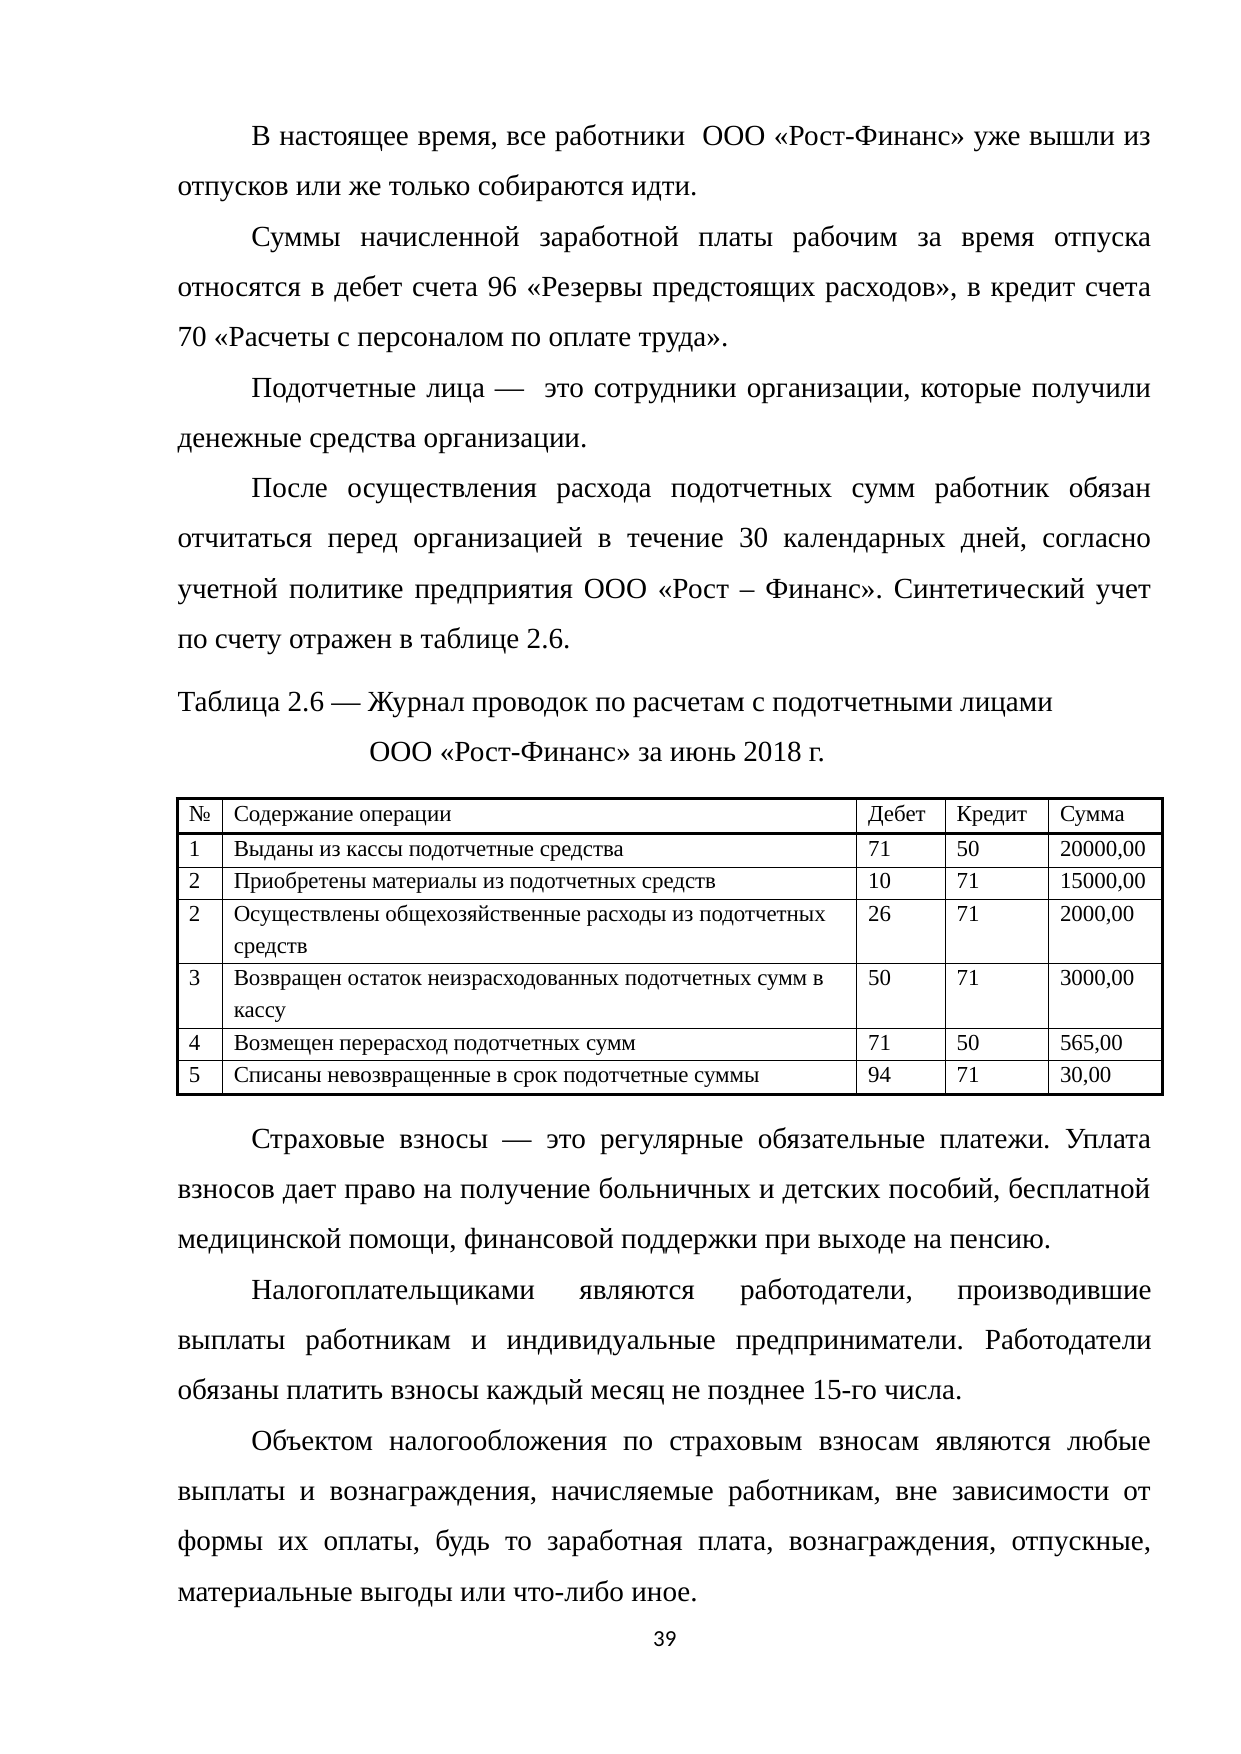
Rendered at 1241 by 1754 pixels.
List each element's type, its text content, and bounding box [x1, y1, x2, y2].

table_header № [179, 800, 222, 832]
table_cell Выданы из кассы подотчетные средства [223, 835, 856, 867]
table_cell 94 [857, 1061, 945, 1093]
table_cell 50 [946, 1029, 1048, 1060]
table_header Кредит [946, 800, 1048, 832]
table_cell Осуществлены общехозяйственные расходы из подотчетных средств [223, 900, 856, 963]
table_header Содержание операции [223, 800, 856, 832]
table_cell Приобретены материалы из подотчетных средств [223, 868, 856, 899]
table_cell Возвращен остаток неизрасходованных подотчетных сумм в кассу [223, 964, 856, 1027]
table_cell 26 [857, 900, 945, 963]
table_cell 71 [857, 835, 945, 867]
text Налогоплательщиками являются работодатели, производившие выплаты работникам и индивидуальные предприниматели. Работодатели обязаны платить взносы каждый месяц не позднее 15-го числа. [177, 1272, 1152, 1406]
table_cell 3000,00 [1049, 964, 1161, 1027]
table_cell 30,00 [1049, 1061, 1161, 1093]
table_cell Возмещен перерасход подотчетных сумм [223, 1029, 856, 1060]
table_cell 50 [946, 835, 1048, 867]
table_cell 10 [857, 868, 945, 899]
table_cell 71 [946, 900, 1048, 963]
text Страховые взносы — это регулярные обязательные платежи. Уплата взносов дает право на получение больничных и детских пособий, бесплатной медицинской помощи, финансовой поддержки при выходе на пенсию. [177, 1121, 1152, 1171]
table_header Сумма [1049, 800, 1161, 832]
table_cell 71 [857, 1029, 945, 1060]
table_cell 71 [946, 868, 1048, 899]
table_cell 50 [857, 964, 945, 1027]
table_cell 565,00 [1049, 1029, 1161, 1060]
table_header Дебет [857, 800, 945, 832]
table_cell 3 [179, 964, 222, 1027]
text После осуществления расхода подотчетных сумм работник обязан отчитаться перед организацией в течение 30 календарных дней, согласно учетной политике предприятия ООО «Рост – Финанс». Синтетический учет по счету отражен в таблице 2.6. [177, 470, 1152, 655]
table_cell 2 [179, 900, 222, 963]
table_cell 71 [946, 964, 1048, 1027]
table_cell 20000,00 [1049, 835, 1161, 867]
table_cell 71 [946, 1061, 1048, 1093]
text Подотчетные лица ― это сотрудники организации, которые получили денежные средства организации. [177, 370, 1152, 453]
table_cell 2000,00 [1049, 900, 1161, 963]
text В настоящее время, все работники ООО «Рост-Финанс» уже вышли из отпусков или же только собираются идти. [177, 118, 1152, 202]
table_cell Списаны невозвращенные в срок подотчетные суммы [223, 1061, 856, 1093]
table_cell 15000,00 [1049, 868, 1161, 899]
table_cell 4 [179, 1029, 222, 1060]
text Таблица 2.6 ― Журнал проводок по расчетам с подотчетными лицами ООО «Рост-Финанс» за июнь 2018 г. [177, 684, 1152, 768]
text Страховые взносы — это регулярные обязательные платежи. Уплата взносов дает право на получение больничных и детских пособий, бесплатной медицинской помощи, финансовой поддержки при выходе на пенсию. [177, 1205, 1152, 1255]
table_cell 1 [179, 835, 222, 867]
text Объектом налогообложения по страховым взносам являются любые выплаты и вознаграждения, начисляемые работникам, вне зависимости от формы их оплаты, будь то заработная плата, вознаграждения, отпускные, материальные выгоды или что-либо иное. [177, 1423, 1152, 1607]
table_cell 2 [179, 868, 222, 899]
text Суммы начисленной заработной платы рабочим за время отпуска относятся в дебет счета 96 «Резервы предстоящих расходов», в кредит счета 70 «Расчеты с персоналом по оплате труда». [177, 219, 1152, 353]
table_cell 5 [179, 1061, 222, 1093]
